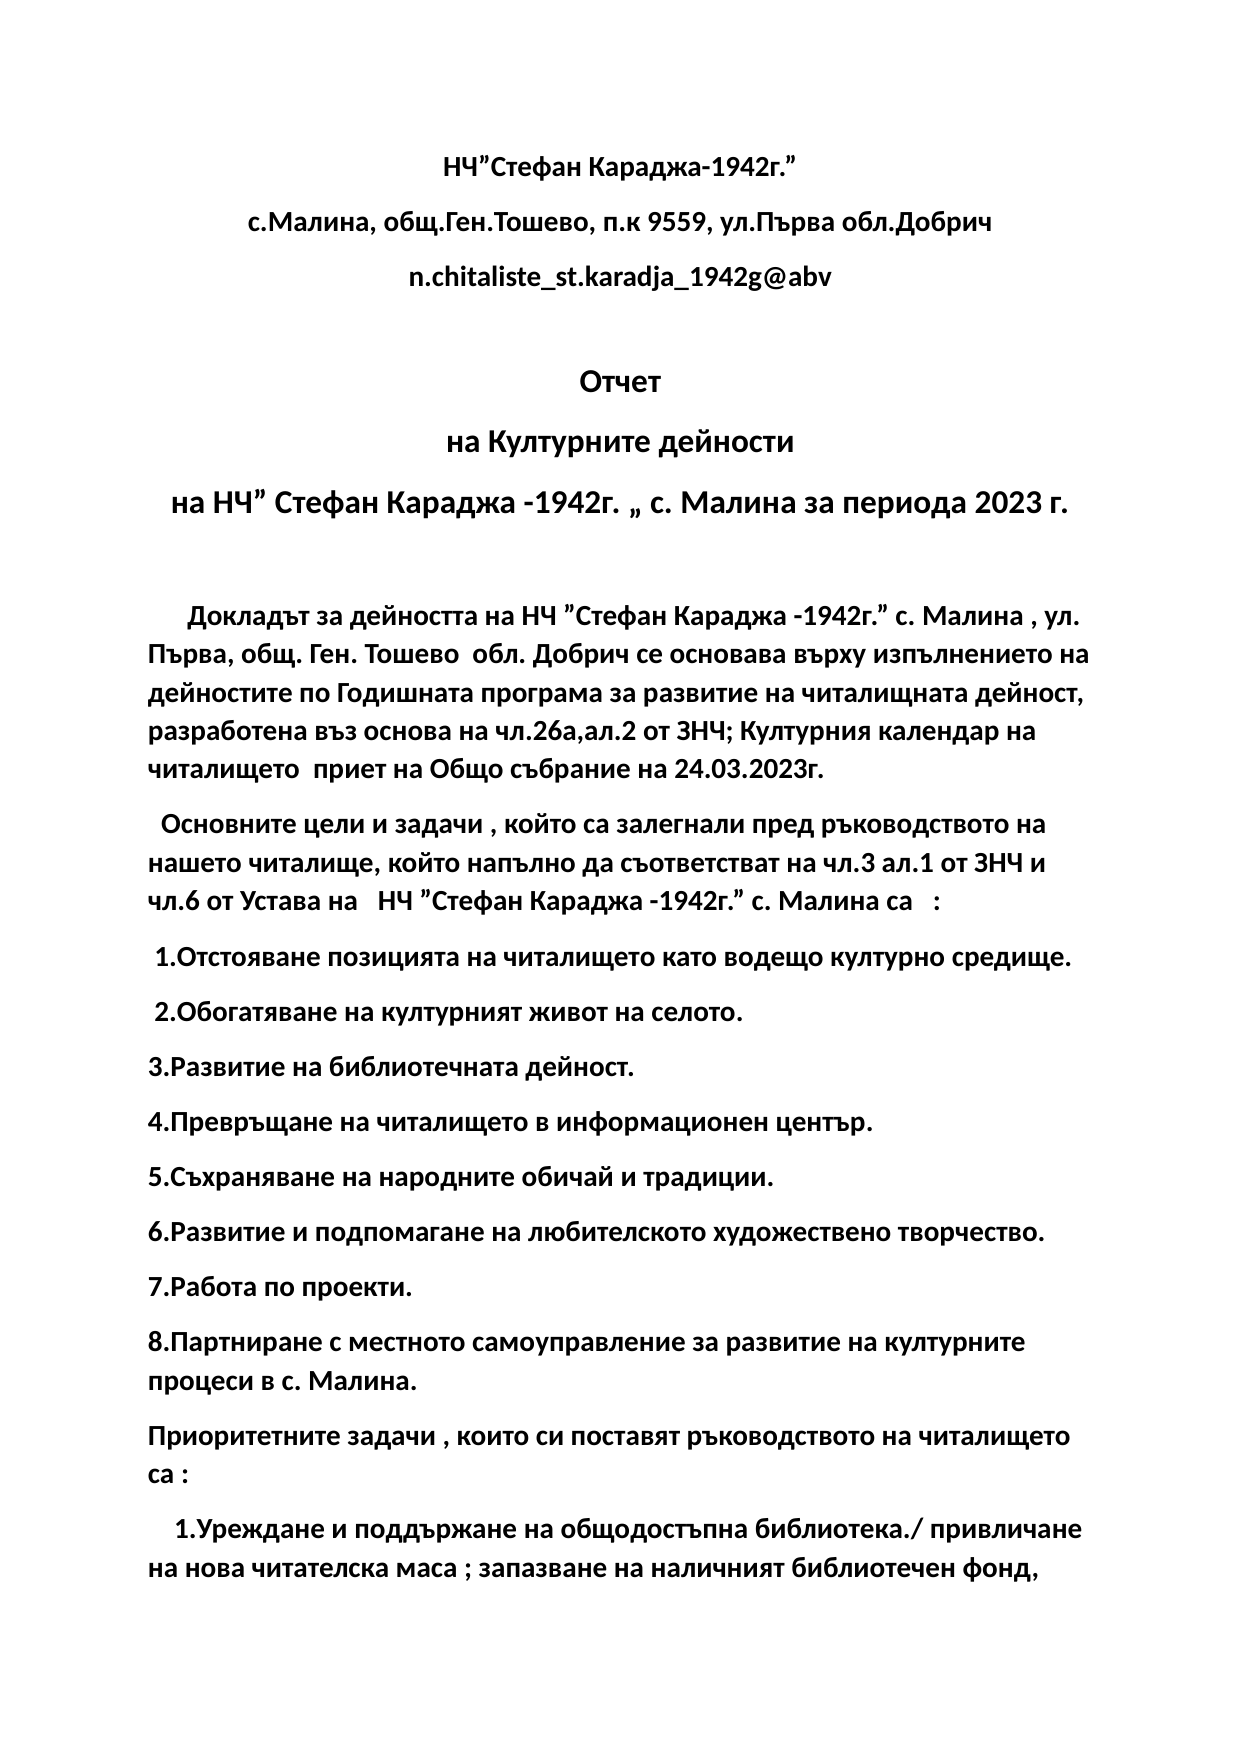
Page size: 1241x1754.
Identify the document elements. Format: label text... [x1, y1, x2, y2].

text на НЧ” Стефан Караджа -1942г. „ с. Малина за периода 2023 г. [148, 481, 1093, 522]
text Приоритетните задачи , които си поставят ръководството на читалището са : [148, 1417, 1093, 1491]
text 2.Обогатяване на културният живот на селото. [148, 993, 1093, 1028]
text 3.Развитие на библиотечната дейност. [148, 1048, 1093, 1083]
text Основните цели и задачи , който са залегнали пред ръководството на нашето читалище, който напълно да съответстват на чл.3 ал.1 от ЗНЧ и чл.6 от Устава на НЧ ”Стефан Караджа -1942г.” с. Малина са : [148, 806, 1093, 918]
text Докладът за дейността на НЧ ”Стефан Караджа -1942г.” с. Малина , ул. Първа, общ. Ген. Тошево обл. Добрич се основава върху изпълнението на дейностите по Годишната програма за развитие на читалищната дейност, разработена въз основа на чл.26а,ал.2 от ЗНЧ; Културния календар на читалището приет на Общо събрание на 24.03.2023г. [148, 597, 1093, 786]
text 4.Превръщане на читалището в информационен център. [148, 1103, 1093, 1138]
text 6.Развитие и подпомагане на любителското художествено творчество. [148, 1213, 1093, 1249]
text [148, 1510, 1093, 1584]
text на Културните дейности [148, 420, 1093, 461]
text n.chitaliste_st.karadja_1942g@abv [148, 258, 1093, 293]
text 1.Отстояване позицията на читалището като водещо културно средище. [148, 938, 1093, 973]
text 5.Съхраняване на народните обичай и традиции. [148, 1158, 1093, 1194]
text с.Малина, общ.Ген.Тошево, п.к 9559, ул.Първа обл.Добрич [148, 203, 1093, 238]
text 7.Работа по проекти. [148, 1268, 1093, 1304]
text НЧ”Стефан Караджа-1942г.” [148, 148, 1093, 183]
text 8.Партниране с местното самоуправление за развитие на културните процеси в с. Малина. [148, 1323, 1093, 1397]
text Отчет [148, 360, 1093, 401]
